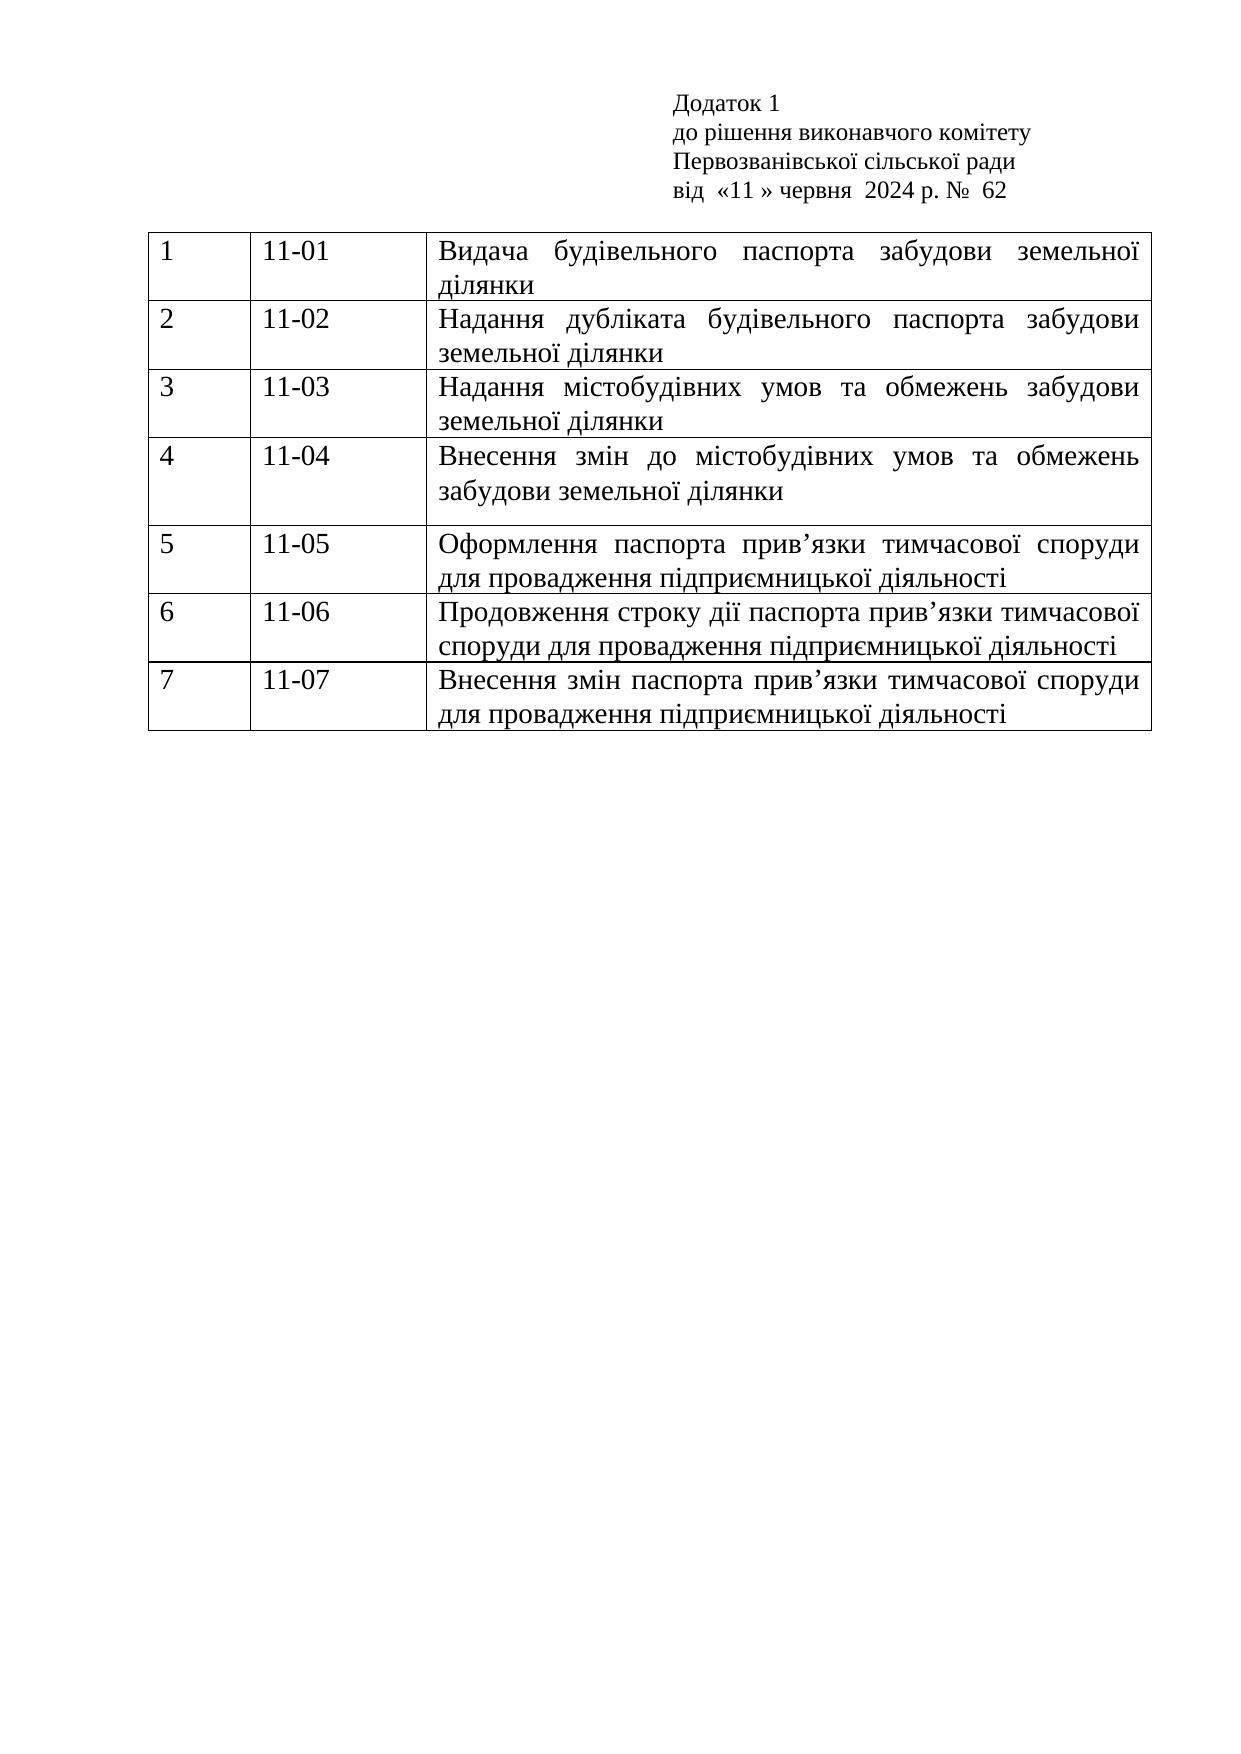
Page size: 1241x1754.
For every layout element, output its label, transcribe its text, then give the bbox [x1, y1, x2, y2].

table_cell 2 [149, 301, 250, 368]
table_cell 11-02 [251, 301, 426, 368]
text від «11 » червня 2024 р. № 62 [148, 175, 1152, 203]
text Первозванівської сільської ради [148, 146, 1152, 175]
table_cell Продовження строку дії паспорта прив’язки тимчасової споруди для провадження підприємницької діяльності [427, 594, 1151, 661]
text Додаток 1 [148, 88, 1152, 117]
table_cell 3 [149, 370, 250, 437]
table_cell 4 [149, 438, 250, 525]
table_cell Надання дубліката будівельного паспорта забудови земельної ділянки [427, 301, 1151, 368]
table_cell 11-04 [251, 438, 426, 525]
table_cell Оформлення паспорта прив’язки тимчасової споруди для провадження підприємницької діяльності [427, 526, 1151, 593]
table_cell Внесення змін паспорта прив’язки тимчасової споруди для провадження підприємницької діяльності [427, 663, 1151, 729]
table_cell Надання містобудівних умов та обмежень забудови земельної ділянки [427, 370, 1151, 437]
table_cell 5 [149, 526, 250, 593]
table_cell Внесення змін до містобудівних умов та обмежень забудови земельної ділянки [427, 438, 1151, 525]
table_header Видача будівельного паспорта забудови земельної ділянки [427, 233, 1151, 300]
table_header 1 [149, 233, 250, 300]
text до рішення виконавчого комітету [148, 117, 1152, 146]
table_cell 11-07 [251, 663, 426, 729]
table_cell 11-03 [251, 370, 426, 437]
table_cell 11-06 [251, 594, 426, 661]
table_cell 11-05 [251, 526, 426, 593]
table_cell 6 [149, 594, 250, 661]
table_header 11-01 [251, 233, 426, 300]
table_cell 7 [149, 663, 250, 729]
